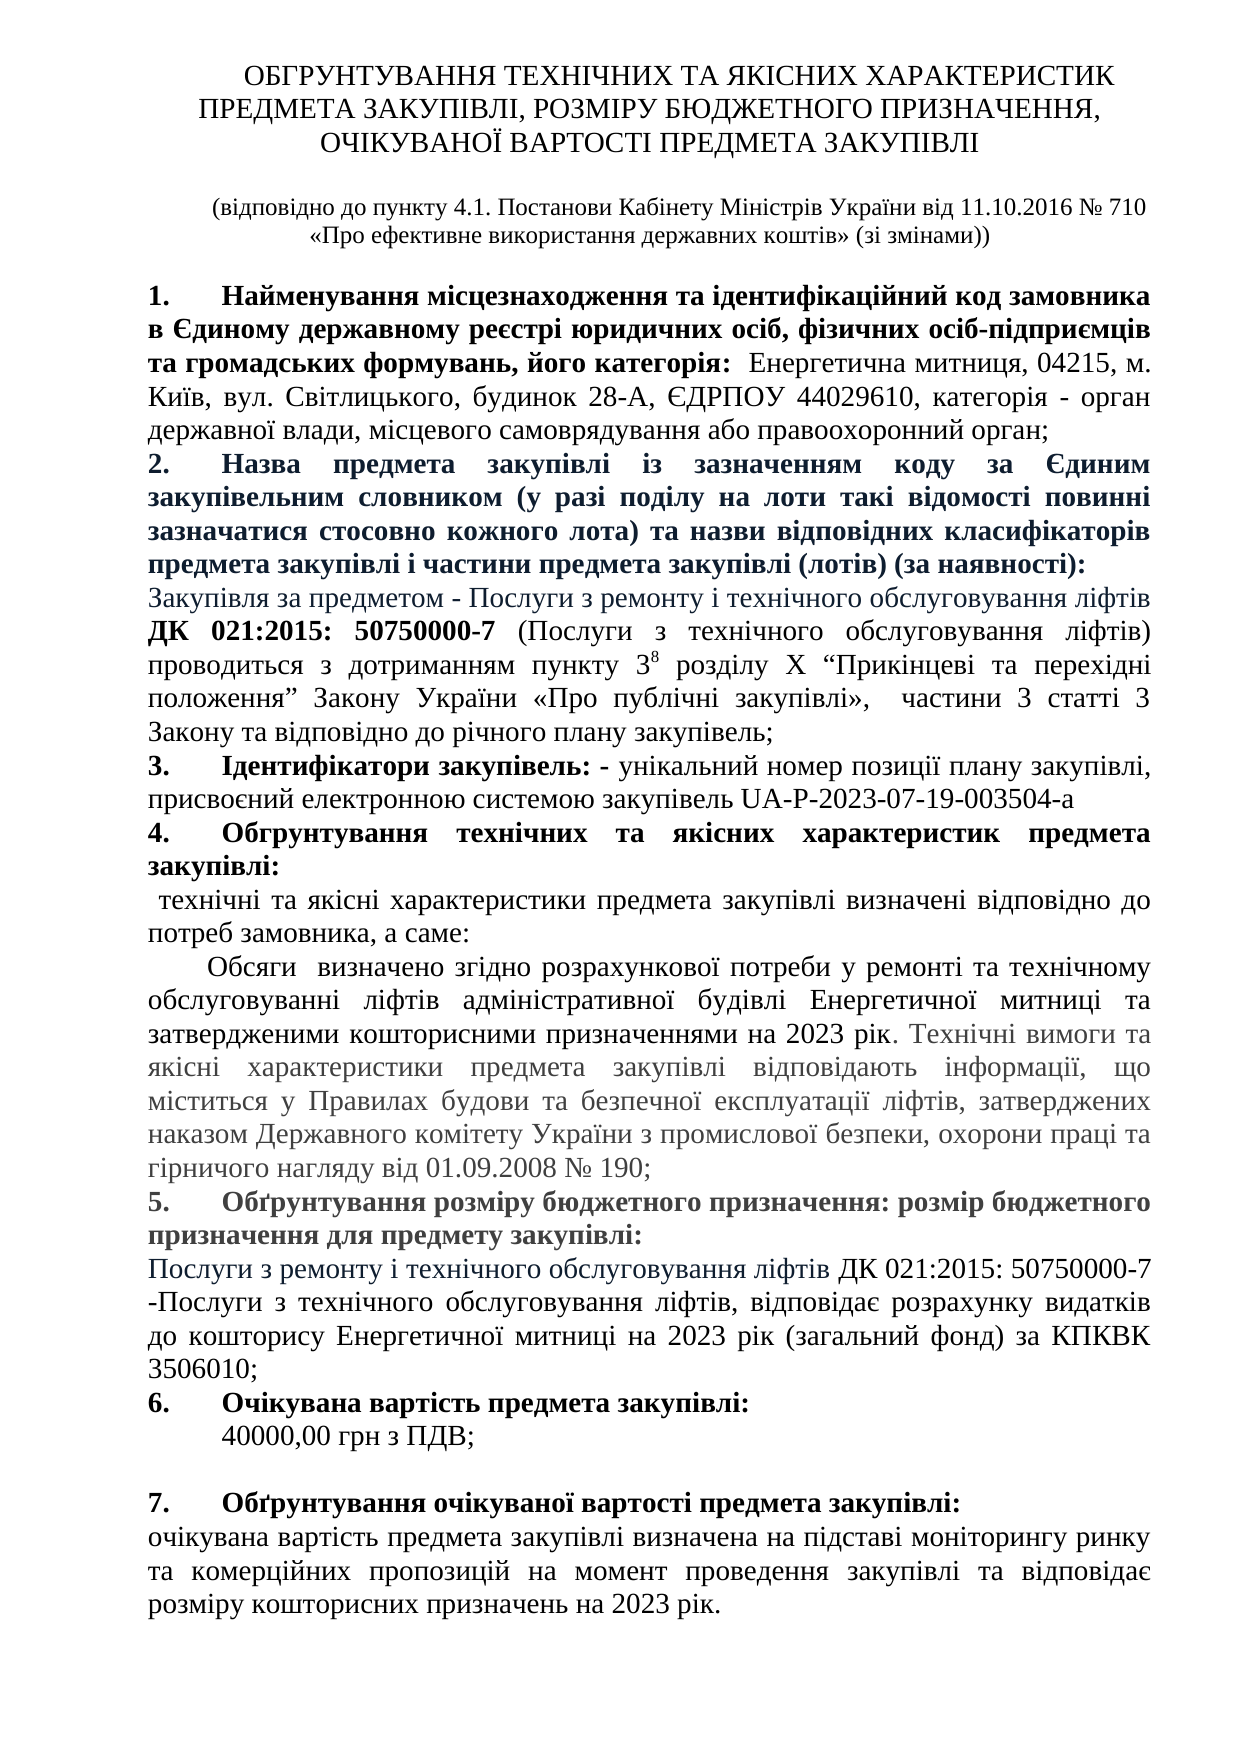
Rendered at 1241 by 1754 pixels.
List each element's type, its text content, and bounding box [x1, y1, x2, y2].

text Обсяги визначено згідно розрахункової потреби у ремонті та технічному обслуговуванні ліфтів адміністративної будівлі Енергетичної митниці та затвердженими кошторисними призначеннями на 2023 рік. Технічні вимоги та якісні характеристики предмета закупівлі відповідають інформації, що міститься у Правилах будови та безпечної експлуатації ліфтів, затверджених наказом Державного комітету України з промислової безпеки, охорони праці та гірничого нагляду від 01.09.2008 № 190; [148, 949, 1152, 1184]
text 1. Найменування місцезнаходження та ідентифікаційний код замовника в Єдиному державному реєстрі юридичних осіб, фізичних осіб-підприємців та громадських формувань, його категорія: Енергетична митниця, 04215, м. Київ, вул. Світлицького, будинок 28-А, ЄДРПОУ 44029610, категорія - орган державної влади, місцевого самоврядування або правоохоронний орган; [148, 278, 1152, 446]
text 40000,00 грн з ПДВ; [148, 1418, 1152, 1452]
text 7. Обґрунтування очікуваної вартості предмета закупівлі: [148, 1486, 1152, 1519]
text 5. Обґрунтування розміру бюджетного призначення: розмір бюджетного призначення для предмету закупівлі: [148, 1184, 1152, 1251]
text (відповідно до пункту 4.1. Постанови Кабінету Міністрів України від 11.10.2016 № 710 «Про ефективне використання державних коштів» (зі змінами)) [148, 192, 1152, 249]
text технічні та якісні характеристики предмета закупівлі визначені відповідно до потреб замовника, а саме: [148, 882, 1152, 949]
text 6. Очікувана вартість предмета закупівлі: [148, 1385, 1152, 1418]
text Закупівля за предметом - Послуги з ремонту і технічного обслуговування ліфтів ДК 021:2015: 50750000-7 (Послуги з технічного обслуговування ліфтів) проводиться з дотриманням пункту 38 розділу Х “Прикінцеві та перехідні положення” Закону України «Про публічні закупівлі», частини 3 статті 3 Закону та відповідно до річного плану закупівель; [148, 580, 1152, 748]
text 2. Назва предмета закупівлі із зазначенням коду за Єдиним закупівельним словником (у разі поділу на лоти такі відомості повинні зазначатися стосовно кожного лота) та назви відповідних класифікаторів предмета закупівлі і частини предмета закупівлі (лотів) (за наявності): [148, 446, 1152, 580]
text 4. Обгрунтування технічних та якісних характеристик предмета закупівлі: [148, 815, 1152, 882]
text очікувана вартість предмета закупівлі визначена на підставі моніторингу ринку та комерційних пропозицій на момент проведення закупівлі та відповідає розміру кошторисних призначень на 2023 рік. [148, 1519, 1152, 1620]
text ОБГРУНТУВАННЯ ТЕХНІЧНИХ ТА ЯКІСНИХ ХАРАКТЕРИСТИК ПРЕДМЕТА ЗАКУПІВЛІ, РОЗМІРУ БЮДЖЕТНОГО ПРИЗНАЧЕННЯ, ОЧІКУВАНОЇ ВАРТОСТІ ПРЕДМЕТА ЗАКУПІВЛІ [148, 58, 1152, 158]
text 3. Ідентифікатори закупівель: - унікальний номер позиції плану закупівлі, присвоєний електронною системою закупівель UA-P-2023-07-19-003504-a [148, 748, 1152, 815]
text Послуги з ремонту і технічного обслуговування ліфтів ДК 021:2015: 50750000-7 -Послуги з технічного обслуговування ліфтів, відповідає розрахунку видатків до кошторису Енергетичної митниці на 2023 рік (загальний фонд) за КПКВК 3506010; [148, 1251, 1152, 1385]
